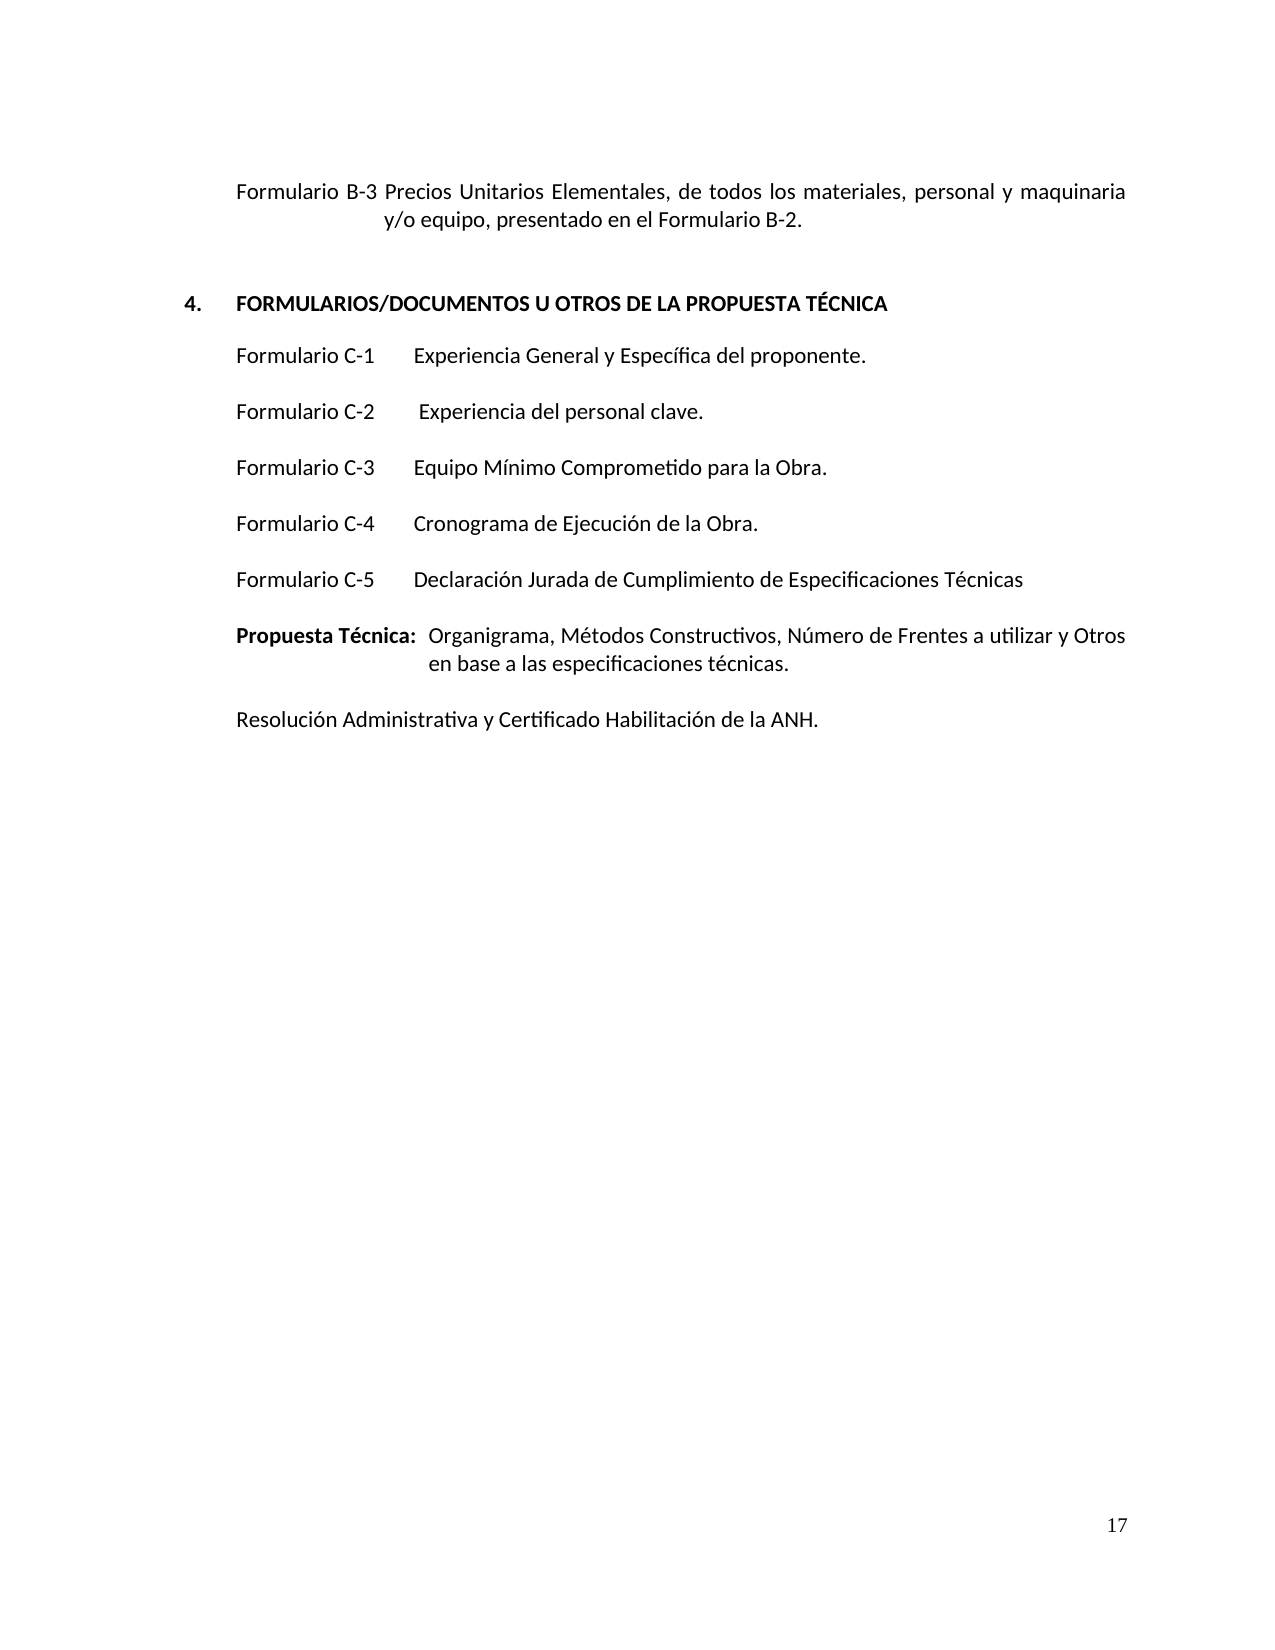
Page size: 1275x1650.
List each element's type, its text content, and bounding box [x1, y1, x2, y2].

list FORMULARIOS/DOCUMENTOS U OTROS DE LA PROPUESTA TÉCNICA [184, 289, 1127, 317]
text Propuesta Técnica: Organigrama, Métodos Constructivos, Número de Frentes a utilizar y Otros en base a las especificaciones técnicas. [236, 622, 1127, 678]
text Formulario C-4 Cronograma de Ejecución de la Obra. [236, 509, 1127, 537]
text Formulario C-2 Experiencia del personal clave. [236, 397, 1127, 425]
text Resolución Administrativa y Certificado Habilitación de la ANH. [236, 706, 1127, 734]
text Formulario B-3 Precios Unitarios Elementales, de todos los materiales, personal y maquinaria y/o equipo, presentado en el Formulario B-2. [236, 177, 1127, 233]
text Formulario C-3 Equipo Mínimo Comprometido para la Obra. [236, 453, 1127, 481]
text Formulario C-5 Declaración Jurada de Cumplimiento de Especificaciones Técnicas [236, 566, 1127, 593]
text Formulario C-1 Experiencia General y Específica del proponente. [236, 341, 1127, 369]
